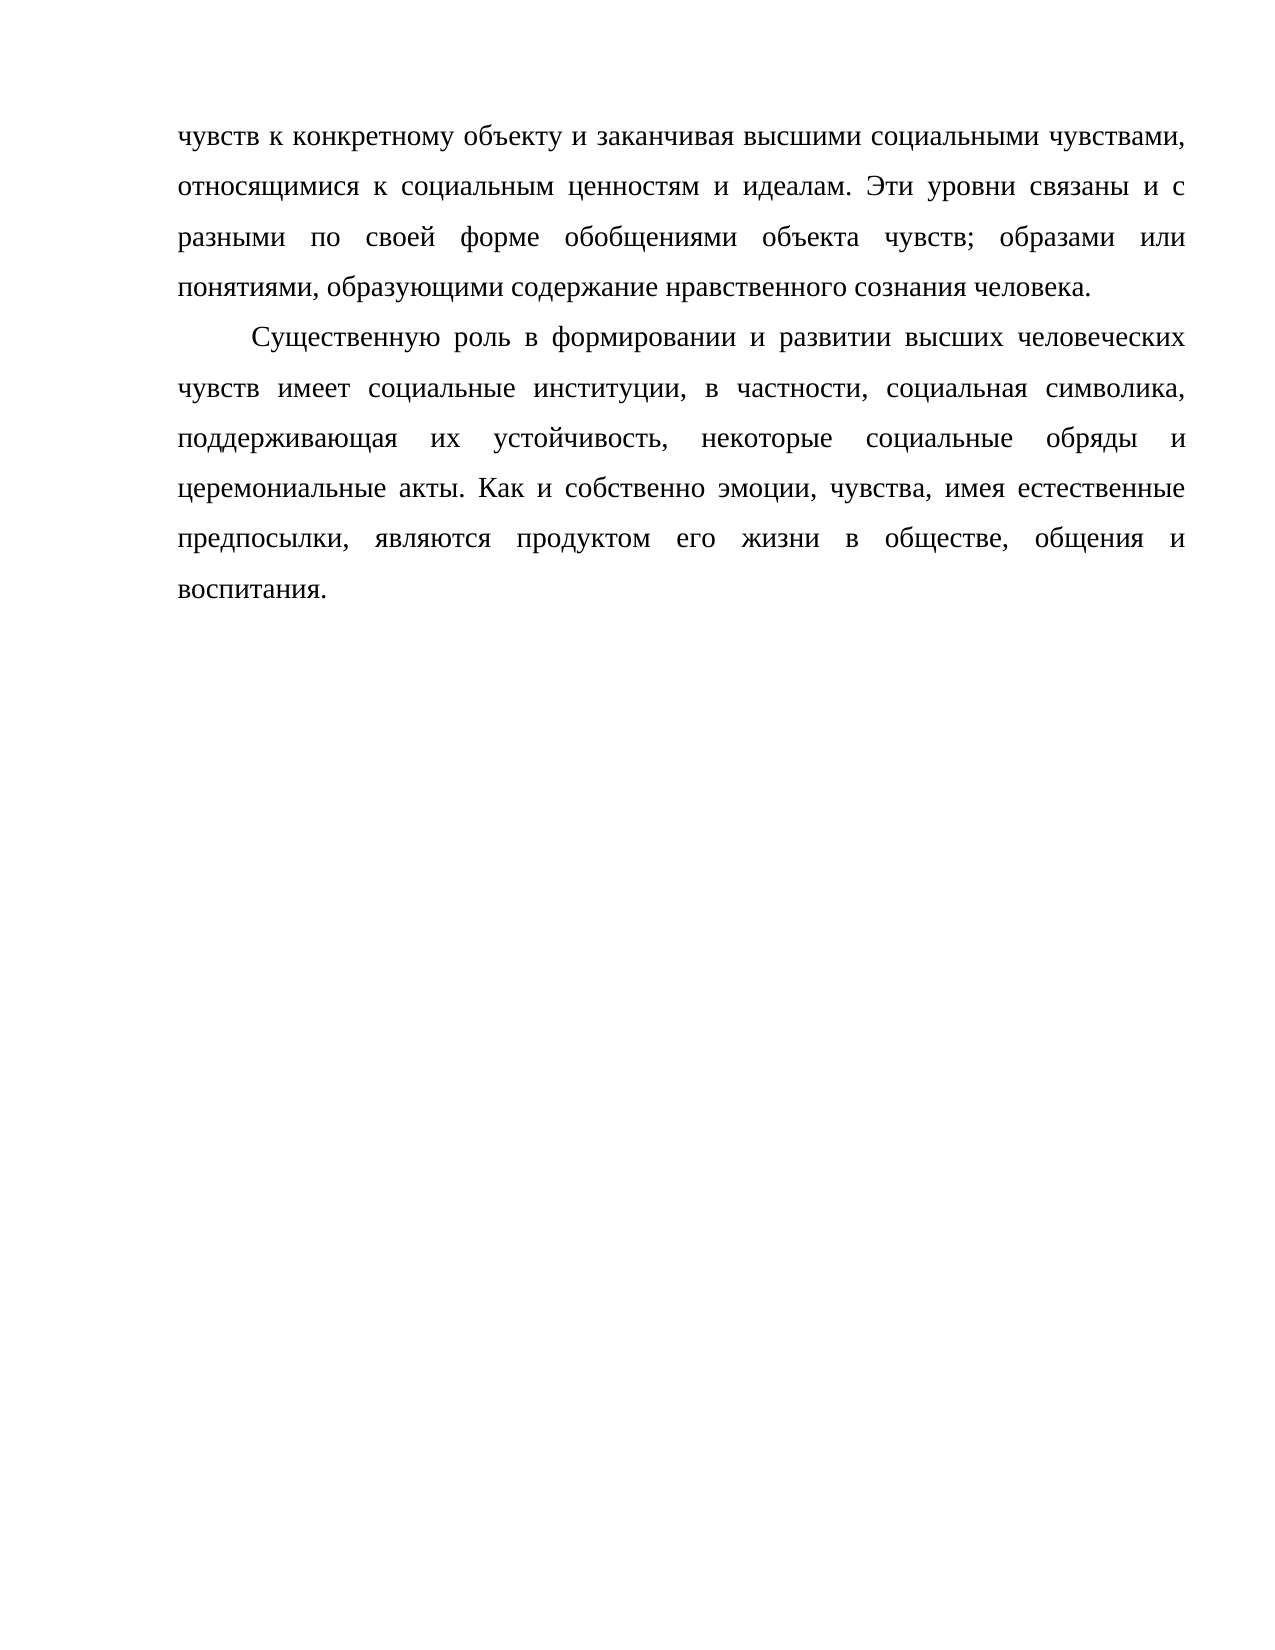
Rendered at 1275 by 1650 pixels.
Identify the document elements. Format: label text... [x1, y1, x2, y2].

text Существенную роль в формировании и развитии высших человеческих чувств имеет социальные институции, в частности, социальная символика, поддерживающая их устойчивость, некоторые социальные обряды и церемониальные акты. Как и собственно эмоции, чувства, имея естественные предпосылки, являются продуктом его жизни в обществе, общения и воспитания. [177, 319, 1186, 604]
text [177, 118, 1186, 303]
